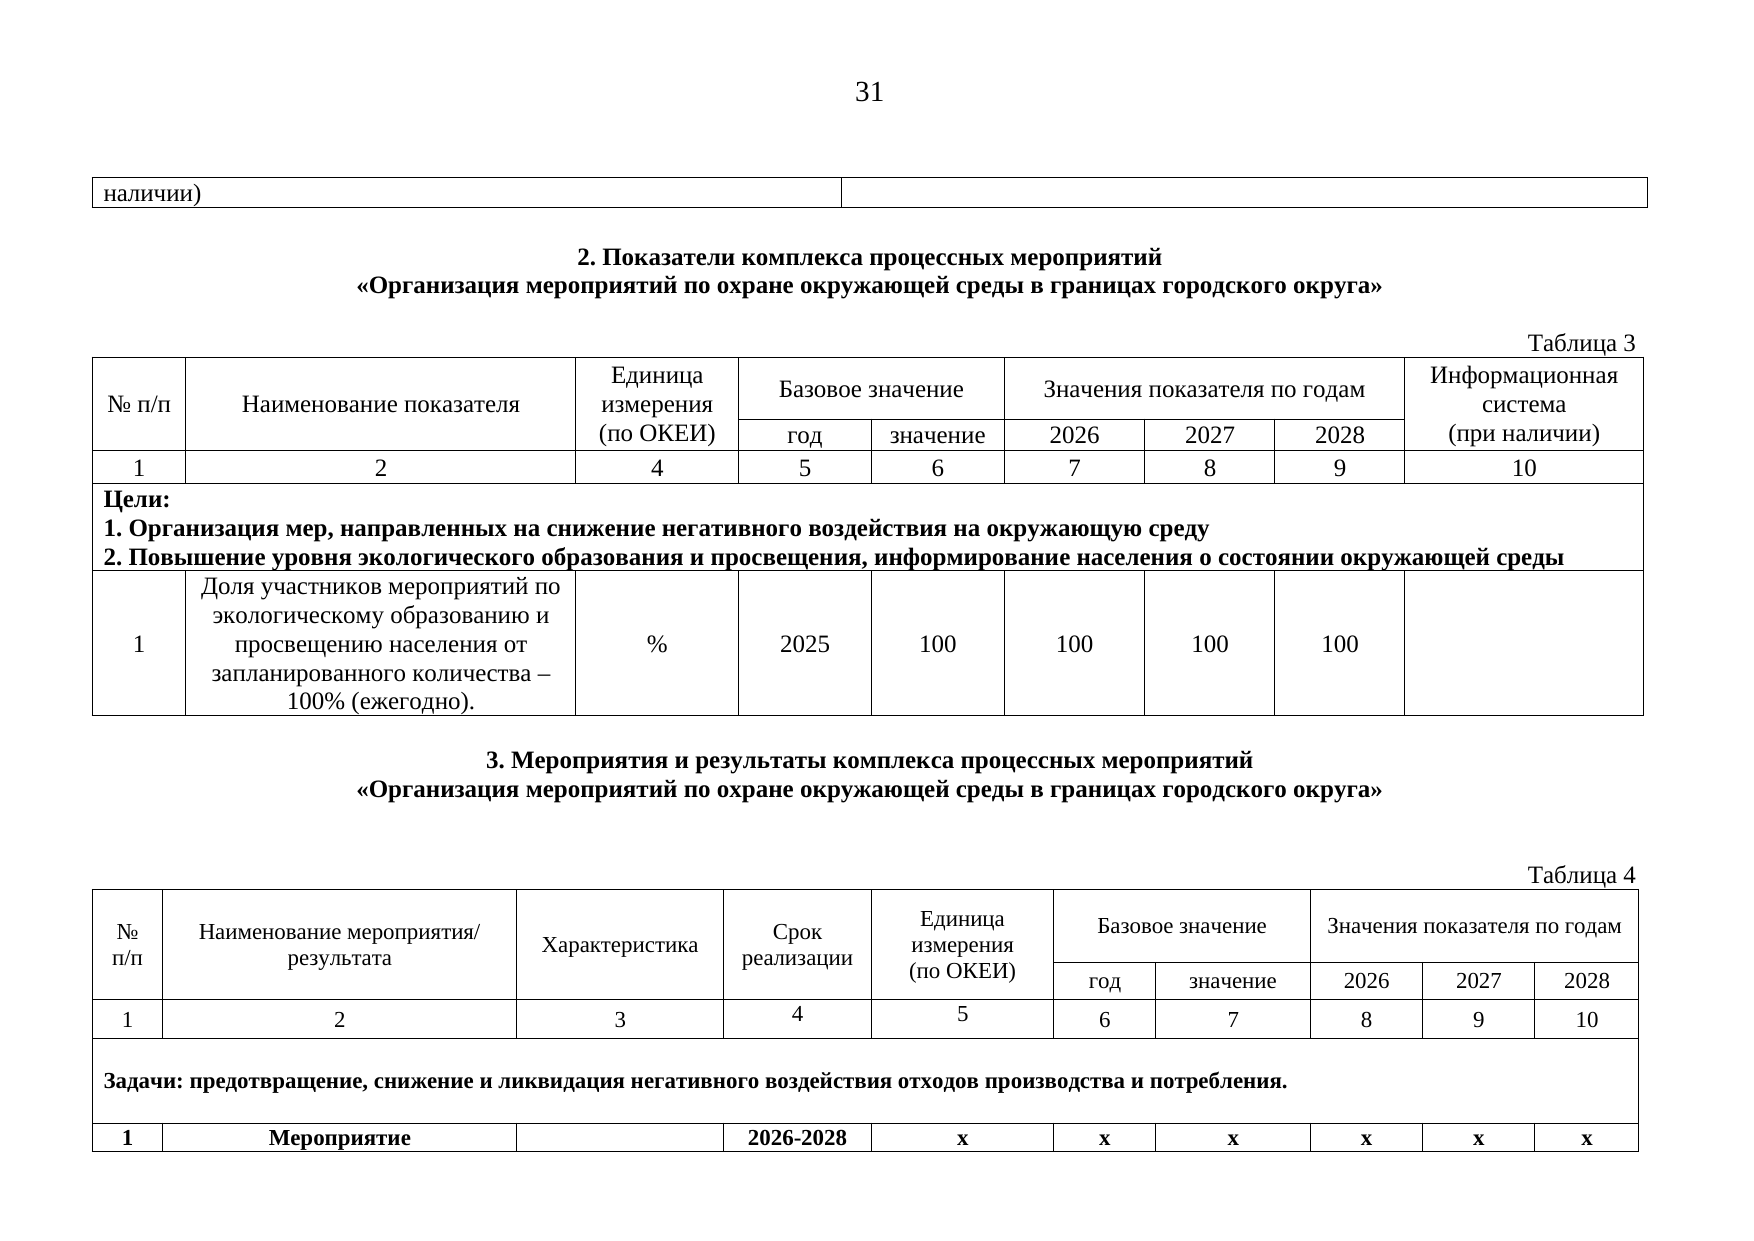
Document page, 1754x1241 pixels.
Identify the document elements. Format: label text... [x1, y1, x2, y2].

table_header Наименование показателя [186, 358, 575, 450]
table_cell 1 [93, 1124, 162, 1151]
table_cell Мероприятие Ликвидация свалок и объектов размещения отходов [163, 1124, 516, 1151]
table_cell 10 [1535, 1000, 1638, 1038]
table_cell х [1054, 1124, 1155, 1151]
table_header № п/п [93, 890, 162, 999]
table_header Наименование мероприятия/ результата [163, 890, 516, 999]
table_cell х [1311, 1124, 1422, 1151]
table_cell 2 [186, 451, 575, 483]
table_cell 5 [739, 451, 871, 483]
table_header Единица измерения (по ОКЕИ) [576, 358, 738, 450]
table_cell [517, 1124, 723, 1151]
table_cell 2026 [1311, 963, 1422, 999]
table_cell х [1156, 1124, 1310, 1151]
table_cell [93, 178, 841, 207]
table_header Информационная система (при наличии) [1405, 358, 1643, 450]
text Таблица 4 [103, 860, 1636, 889]
table_cell год [1054, 963, 1155, 999]
table_cell Доля участников мероприятий по экологическому образованию и просвещению населения от запланированного количества – 100% (ежегодно). [186, 571, 575, 715]
table_cell 9 [1423, 1000, 1534, 1038]
table_cell Задачи: предотвращение, снижение и ликвидация негативного воздействия отходов производства и потребления. [93, 1039, 1638, 1122]
table_cell 6 [1054, 1000, 1155, 1038]
table_cell 8 [1145, 451, 1274, 483]
table_cell 7 [1005, 451, 1144, 483]
table_cell % [576, 571, 738, 715]
table_cell 2026 [1005, 420, 1144, 450]
table_cell 6 [872, 451, 1004, 483]
table_cell 5 [872, 1000, 1053, 1038]
table_cell 2025 [739, 571, 871, 715]
table_cell 2028 [1275, 420, 1404, 450]
table_cell 10 [1405, 451, 1643, 483]
table_header Базовое значение [1054, 890, 1310, 962]
table_cell - [842, 178, 1647, 207]
table_cell 2028 [1535, 963, 1638, 999]
table_cell 3 [517, 1000, 723, 1038]
table_cell 1 [93, 1000, 162, 1038]
table_cell значение [1156, 963, 1310, 999]
table_cell х [1535, 1124, 1638, 1151]
table_header Единица измерения (по ОКЕИ) [872, 890, 1053, 999]
table_cell значение [872, 420, 1004, 450]
table_cell 9 [1275, 451, 1404, 483]
text 2. Показатели комплекса процессных мероприятий [103, 242, 1636, 270]
table_cell 2 [163, 1000, 516, 1038]
table_cell [1405, 571, 1643, 715]
table_cell 8 [1311, 1000, 1422, 1038]
text Таблица 3 [103, 328, 1636, 357]
table_cell 100 [872, 571, 1004, 715]
table_cell 4 [724, 1000, 871, 1038]
table_cell 1 [93, 571, 185, 715]
table_cell 2026-2028 [724, 1124, 871, 1151]
table_header Срок реализации [724, 890, 871, 999]
table_header Характеристика [517, 890, 723, 999]
table_cell 100 [1145, 571, 1274, 715]
table_cell х [872, 1124, 1053, 1151]
table_cell 2027 [1423, 963, 1534, 999]
table_cell 1 [93, 451, 185, 483]
table_cell год [739, 420, 871, 450]
table_cell 7 [1156, 1000, 1310, 1038]
text «Организация мероприятий по охране окружающей среды в границах городского округа» [103, 270, 1636, 299]
table_cell х [1423, 1124, 1534, 1151]
table_header № п/п [93, 358, 185, 450]
table_header Значения показателя по годам [1311, 890, 1638, 962]
table_cell 4 [576, 451, 738, 483]
table_header Значения показателя по годам [1005, 358, 1404, 418]
table_cell 2027 [1145, 420, 1274, 450]
text 3. Мероприятия и результаты комплекса процессных мероприятий [103, 745, 1636, 774]
table_cell 100 [1005, 571, 1144, 715]
table_cell Цели: 1. Организация мер, направленных на снижение негативного воздействия на окружающую среду 2. Повышение уровня экологического образования и просвещения, информирование населения о состоянии окружающей среды [93, 484, 1643, 570]
table_cell 100 [1275, 571, 1404, 715]
table_header Базовое значение [739, 358, 1004, 418]
text «Организация мероприятий по охране окружающей среды в границах городского округа» [103, 774, 1636, 802]
